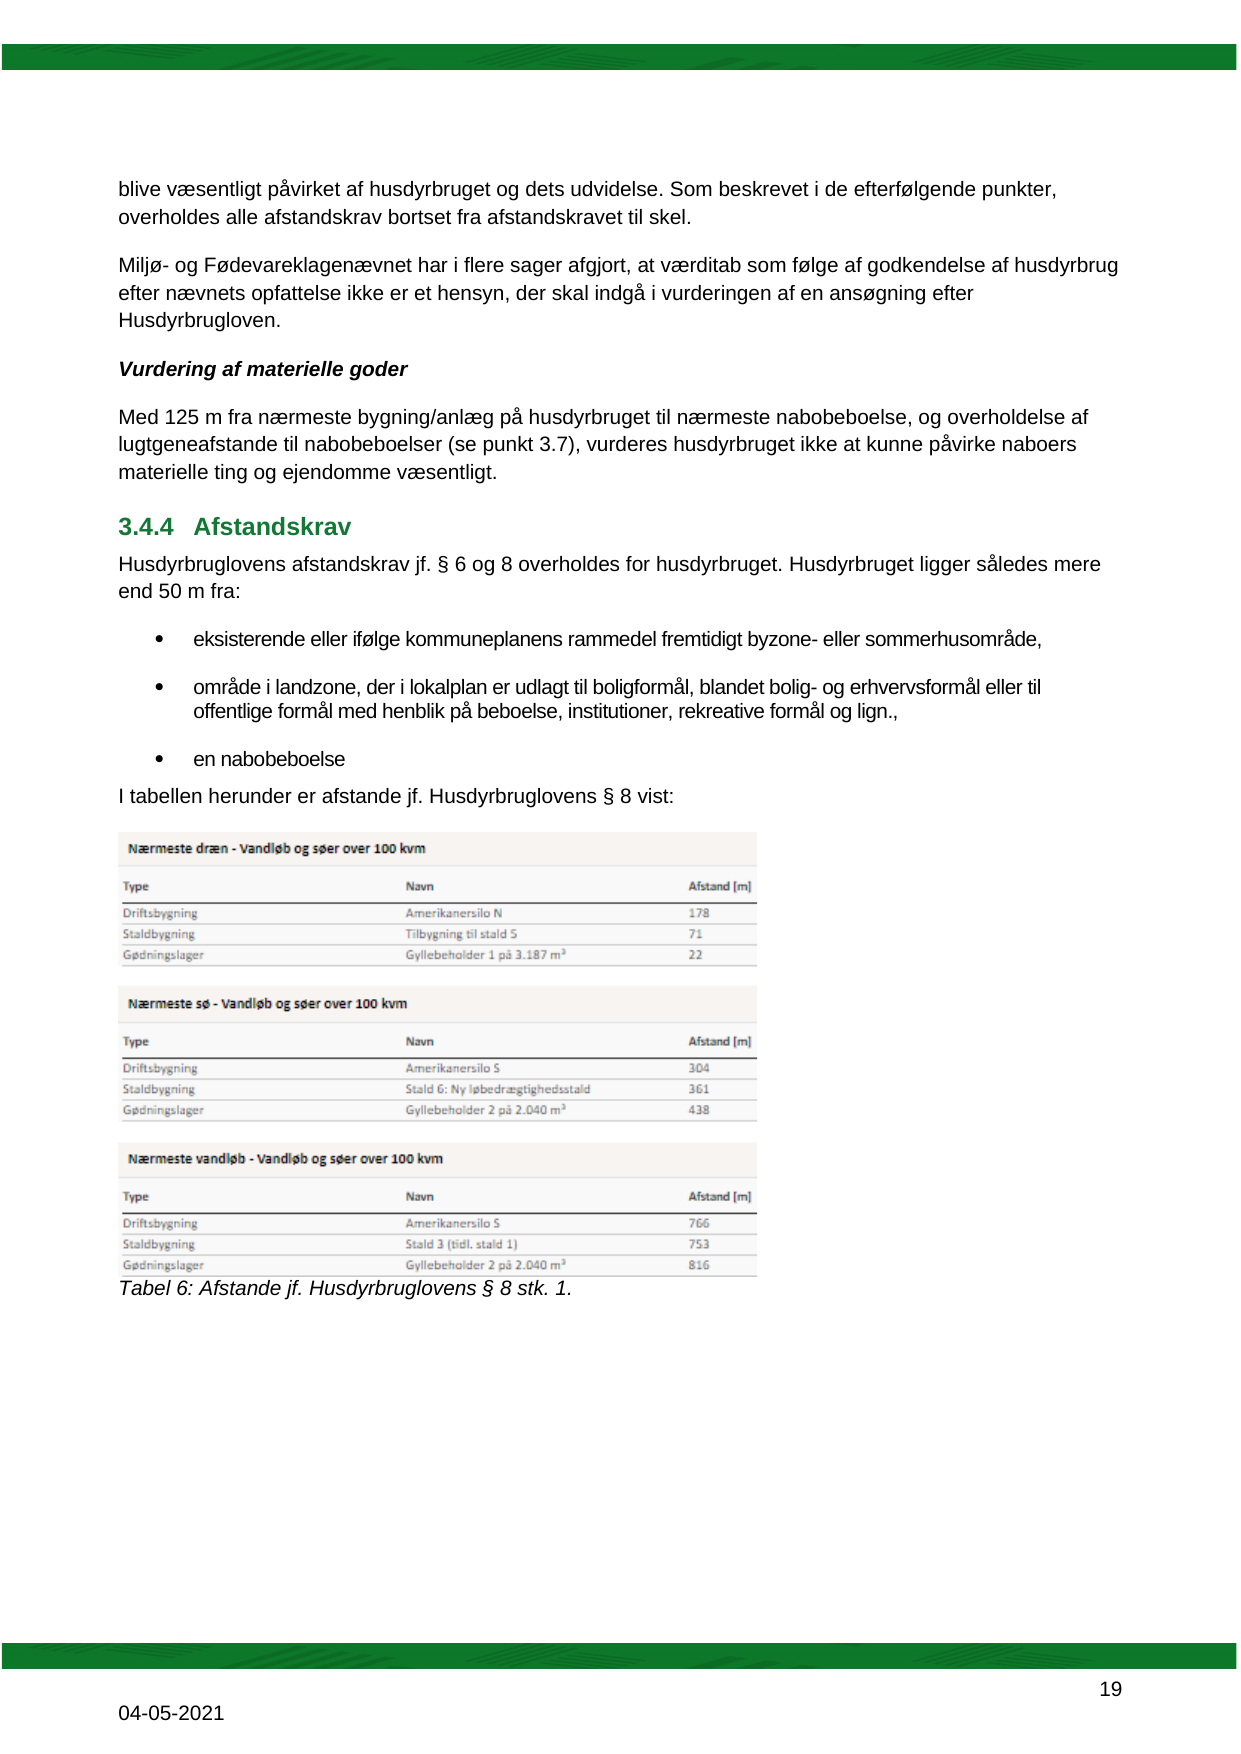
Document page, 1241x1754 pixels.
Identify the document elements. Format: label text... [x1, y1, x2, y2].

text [118, 177, 1122, 229]
text Vurdering af materielle goder [118, 356, 1122, 380]
picture [0, 1643, 1236, 1669]
text Med 125 m fra nærmeste bygning/anlæg på husdyrbruget til nærmeste nabobeboelse, og overholdelse af lugtgeneafstande til nabobeboelser (se punkt 3.7), vurderes husdyrbruget ikke at kunne påvirke naboers materielle ting og ejendomme væsentligt. [118, 405, 1122, 484]
text Husdyrbruglovens afstandskrav jf. § 6 og 8 overholdes for husdyrbruget. Husdyrbruget ligger således mere end 50 m fra: [118, 551, 1122, 603]
picture [118, 832, 758, 1277]
text Tabel 6: Afstande jf. Husdyrbruglovens § 8 stk. 1. [118, 1276, 1122, 1300]
picture [0, 44, 1236, 70]
text Afstandskrav [118, 512, 1122, 541]
text I tabellen herunder er afstande jf. Husdyrbruglovens § 8 vist: [118, 784, 1122, 808]
list en nabobeboelse [156, 747, 1122, 771]
list område i landzone, der i lokalplan er udlagt til boligformål, blandet bolig- og erhvervsformål eller til offentlige formål med henblik på beboelse, institutioner, rekreative formål og lign., [156, 675, 1122, 723]
list eksisterende eller ifølge kommuneplanens rammedel fremtidigt byzone- eller sommerhusområde, [156, 627, 1122, 651]
text Miljø- og Fødevareklagenævnet har i flere sager afgjort, at værditab som følge af godkendelse af husdyrbrug efter nævnets opfattelse ikke er et hensyn, der skal indgå i vurderingen af en ansøgning efter Husdyrbrugloven. [118, 253, 1122, 332]
